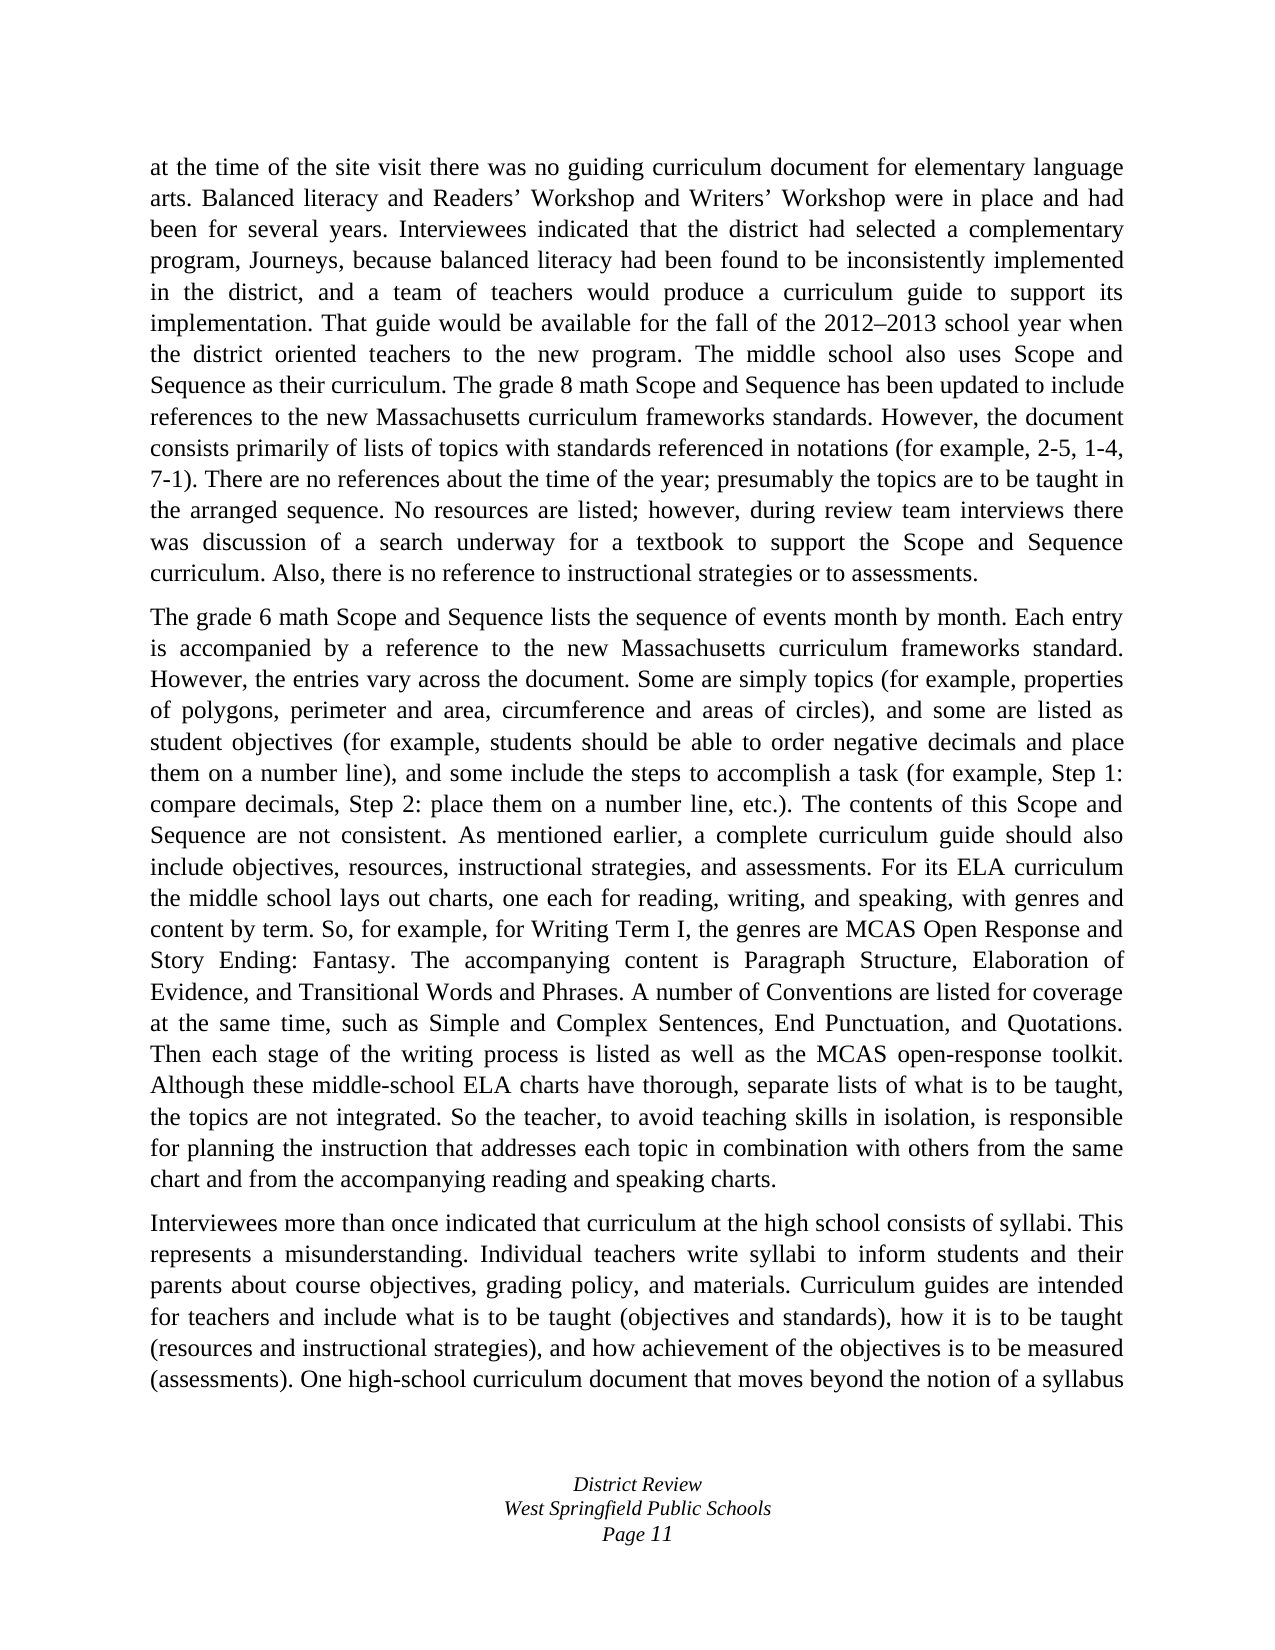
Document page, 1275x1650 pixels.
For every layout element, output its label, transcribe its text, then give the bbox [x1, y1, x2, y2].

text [150, 150, 1125, 587]
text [150, 1206, 1125, 1394]
text The grade 6 math Scope and Sequence lists the sequence of events month by month. Each entry is accompanied by a reference to the new Massachusetts curriculum frameworks standard. However, the entries vary across the document. Some are simply topics (for example, properties of polygons, perimeter and area, circumference and areas of circles), and some are listed as student objectives (for example, students should be able to order negative decimals and place them on a number line), and some include the steps to accomplish a task (for example, Step 1: compare decimals, Step 2: place them on a number line, etc.). The contents of this Scope and Sequence are not consistent. As mentioned earlier, a complete curriculum guide should also include objectives, resources, instructional strategies, and assessments. For its ELA curriculum the middle school lays out charts, one each for reading, writing, and speaking, with genres and content by term. So, for example, for Writing Term I, the genres are MCAS Open Response and Story Ending: Fantasy. The accompanying content is Paragraph Structure, Elaboration of Evidence, and Transitional Words and Phrases. A number of Conventions are listed for coverage at the same time, such as Simple and Complex Sentences, End Punctuation, and Quotations. Then each stage of the writing process is listed as well as the MCAS open-response toolkit. Although these middle-school ELA charts have thorough, separate lists of what is to be taught, the topics are not integrated. So the teacher, to avoid teaching skills in isolation, is responsible for planning the instruction that addresses each topic in combination with others from the same chart and from the accompanying reading and speaking charts. [150, 600, 1125, 1194]
